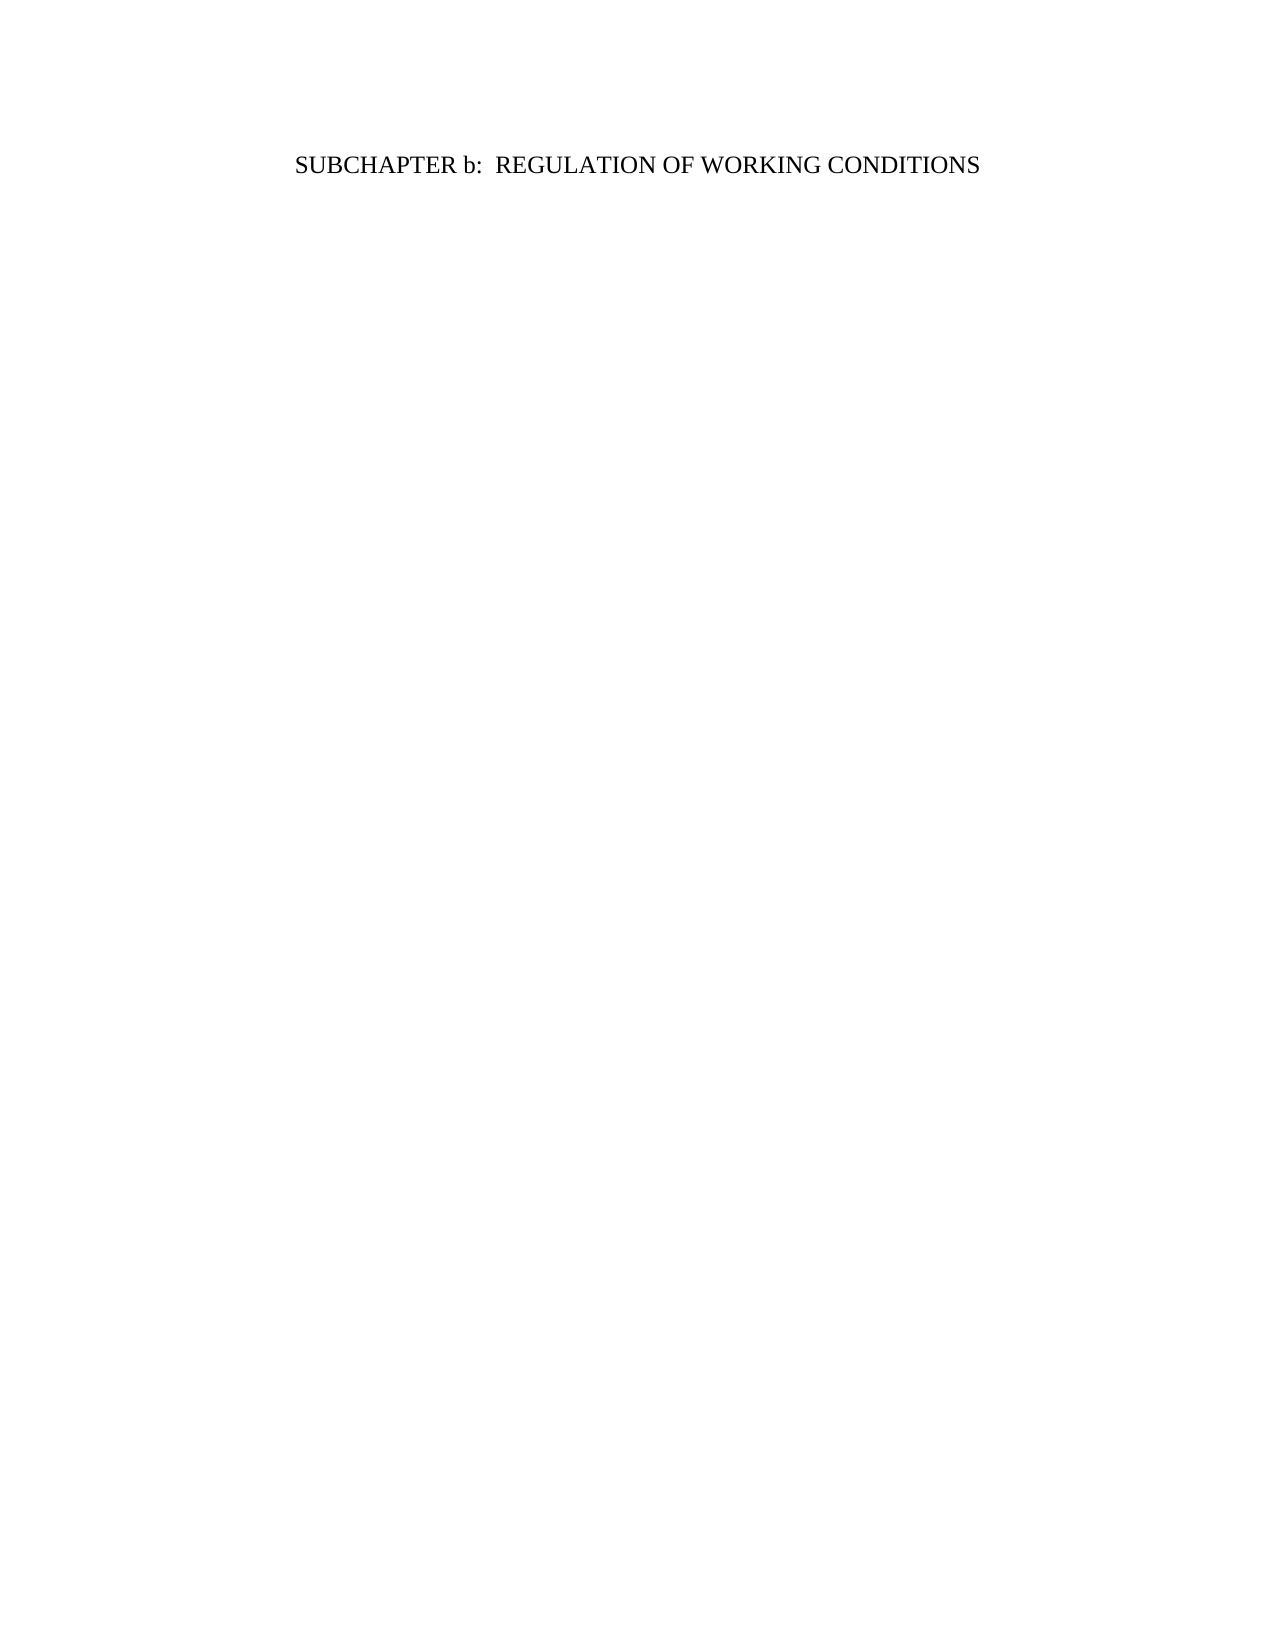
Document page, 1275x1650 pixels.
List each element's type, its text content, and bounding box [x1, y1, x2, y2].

text SUBCHAPTER b: REGULATION OF WORKING CONDITIONS [150, 150, 1125, 179]
